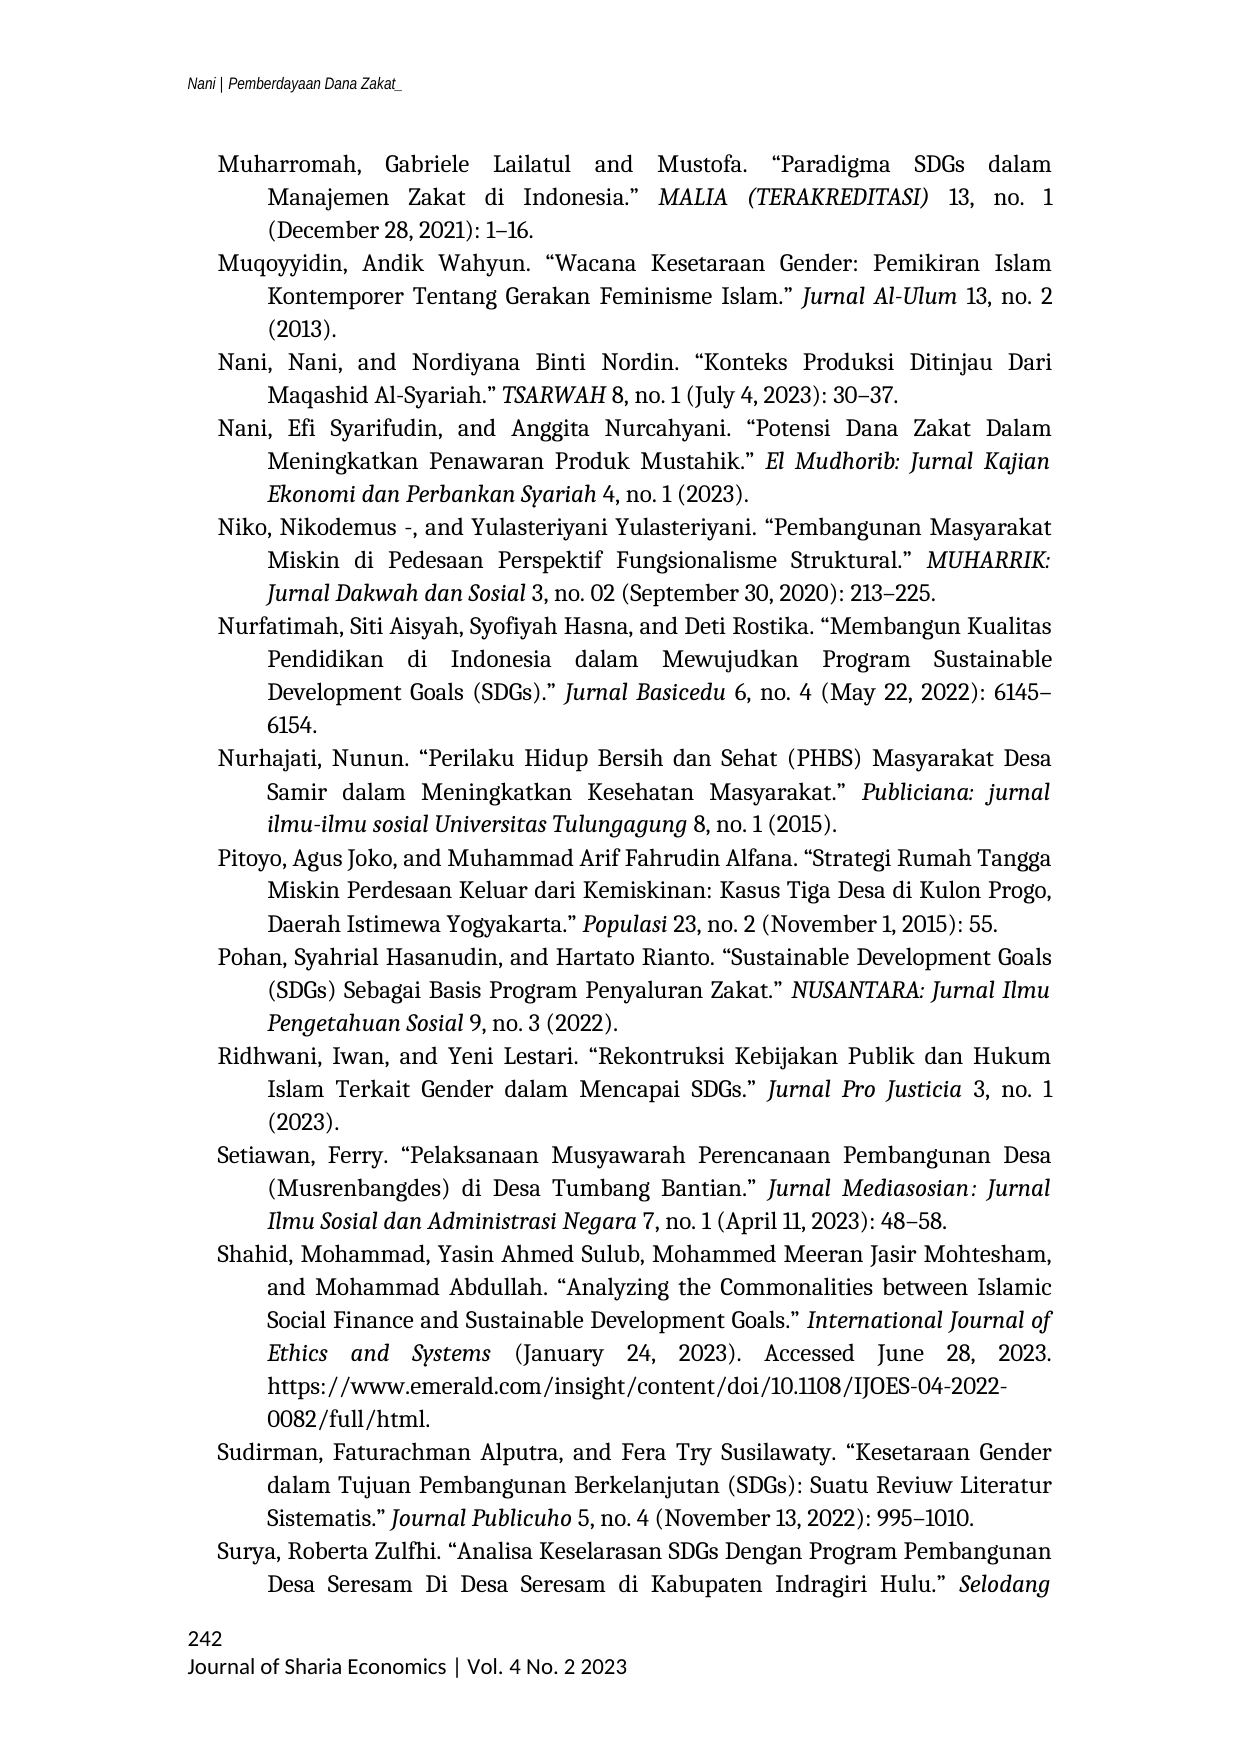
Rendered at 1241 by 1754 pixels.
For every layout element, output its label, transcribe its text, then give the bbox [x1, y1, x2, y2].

text Muharromah, Gabriele Lailatul and Mustofa. “Paradigma SDGs dalam Manajemen Zakat di Indonesia.” MALIA (TERAKREDITASI) 13, no. 1 (December 28, 2021): 1–16. [217, 150, 1053, 245]
text Nurhajati, Nunun. “Perilaku Hidup Bersih dan Sehat (PHBS) Masyarakat Desa Samir dalam Meningkatkan Kesehatan Masyarakat.” Publiciana: jurnal ilmu-ilmu sosial Universitas Tulungagung 8, no. 1 (2015). [217, 744, 1053, 839]
text Nani, Nani, and Nordiyana Binti Nordin. “Konteks Produksi Ditinjau Dari Maqashid Al-Syariah.” TSARWAH 8, no. 1 (July 4, 2023): 30–37. [217, 348, 1053, 410]
text Setiawan, Ferry. “Pelaksanaan Musyawarah Perencanaan Pembangunan Desa (Musrenbangdes) di Desa Tumbang Bantian.” Jurnal Mediasosian : Jurnal Ilmu Sosial dan Administrasi Negara 7, no. 1 (April 11, 2023): 48–58. [217, 1141, 1053, 1235]
text Muqoyyidin, Andik Wahyun. “Wacana Kesetaraan Gender: Pemikiran Islam Kontemporer Tentang Gerakan Feminisme Islam.” Jurnal Al-Ulum 13, no. 2 (2013). [217, 249, 1053, 344]
text Pitoyo, Agus Joko, and Muhammad Arif Fahrudin Alfana. “Strategi Rumah Tangga Miskin Perdesaan Keluar dari Kemiskinan: Kasus Tiga Desa di Kulon Progo, Daerah Istimewa Yogyakarta.” Populasi 23, no. 2 (November 1, 2015): 55. [217, 843, 1053, 938]
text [217, 1537, 1053, 1599]
text Sudirman, Faturachman Alputra, and Fera Try Susilawaty. “Kesetaraan Gender dalam Tujuan Pembangunan Berkelanjutan (SDGs): Suatu Reviuw Literatur Sistematis.” Journal Publicuho 5, no. 4 (November 13, 2022): 995–1010. [217, 1438, 1053, 1533]
text Pohan, Syahrial Hasanudin, and Hartato Rianto. “Sustainable Development Goals (SDGs) Sebagai Basis Program Penyaluran Zakat.” NUSANTARA: Jurnal Ilmu Pengetahuan Sosial 9, no. 3 (2022). [217, 942, 1053, 1037]
text Shahid, Mohammad, Yasin Ahmed Sulub, Mohammed Meeran Jasir Mohtesham, and Mohammad Abdullah. “Analyzing the Commonalities between Islamic Social Finance and Sustainable Development Goals.” International Journal of Ethics and Systems (January 24, 2023). Accessed June 28, 2023. https://www.emerald.com/insight/content/doi/10.1108/IJOES-04-2022-0082/full/html. [217, 1240, 1053, 1433]
text Nani, Efi Syarifudin, and Anggita Nurcahyani. “Potensi Dana Zakat Dalam Meningkatkan Penawaran Produk Mustahik.” El Mudhorib: Jurnal Kajian Ekonomi dan Perbankan Syariah 4, no. 1 (2023). [217, 414, 1053, 509]
text Ridhwani, Iwan, and Yeni Lestari. “Rekontruksi Kebijakan Publik dan Hukum Islam Terkait Gender dalam Mencapai SDGs.” Jurnal Pro Justicia 3, no. 1 (2023). [217, 1042, 1053, 1136]
text Nurfatimah, Siti Aisyah, Syofiyah Hasna, and Deti Rostika. “Membangun Kualitas Pendidikan di Indonesia dalam Mewujudkan Program Sustainable Development Goals (SDGs).” Jurnal Basicedu 6, no. 4 (May 22, 2022): 6145–6154. [217, 612, 1053, 740]
text Niko, Nikodemus -, and Yulasteriyani Yulasteriyani. “Pembangunan Masyarakat Miskin di Pedesaan Perspektif Fungsionalisme Struktural.” MUHARRIK: Jurnal Dakwah dan Sosial 3, no. 02 (September 30, 2020): 213–225. [217, 513, 1053, 608]
